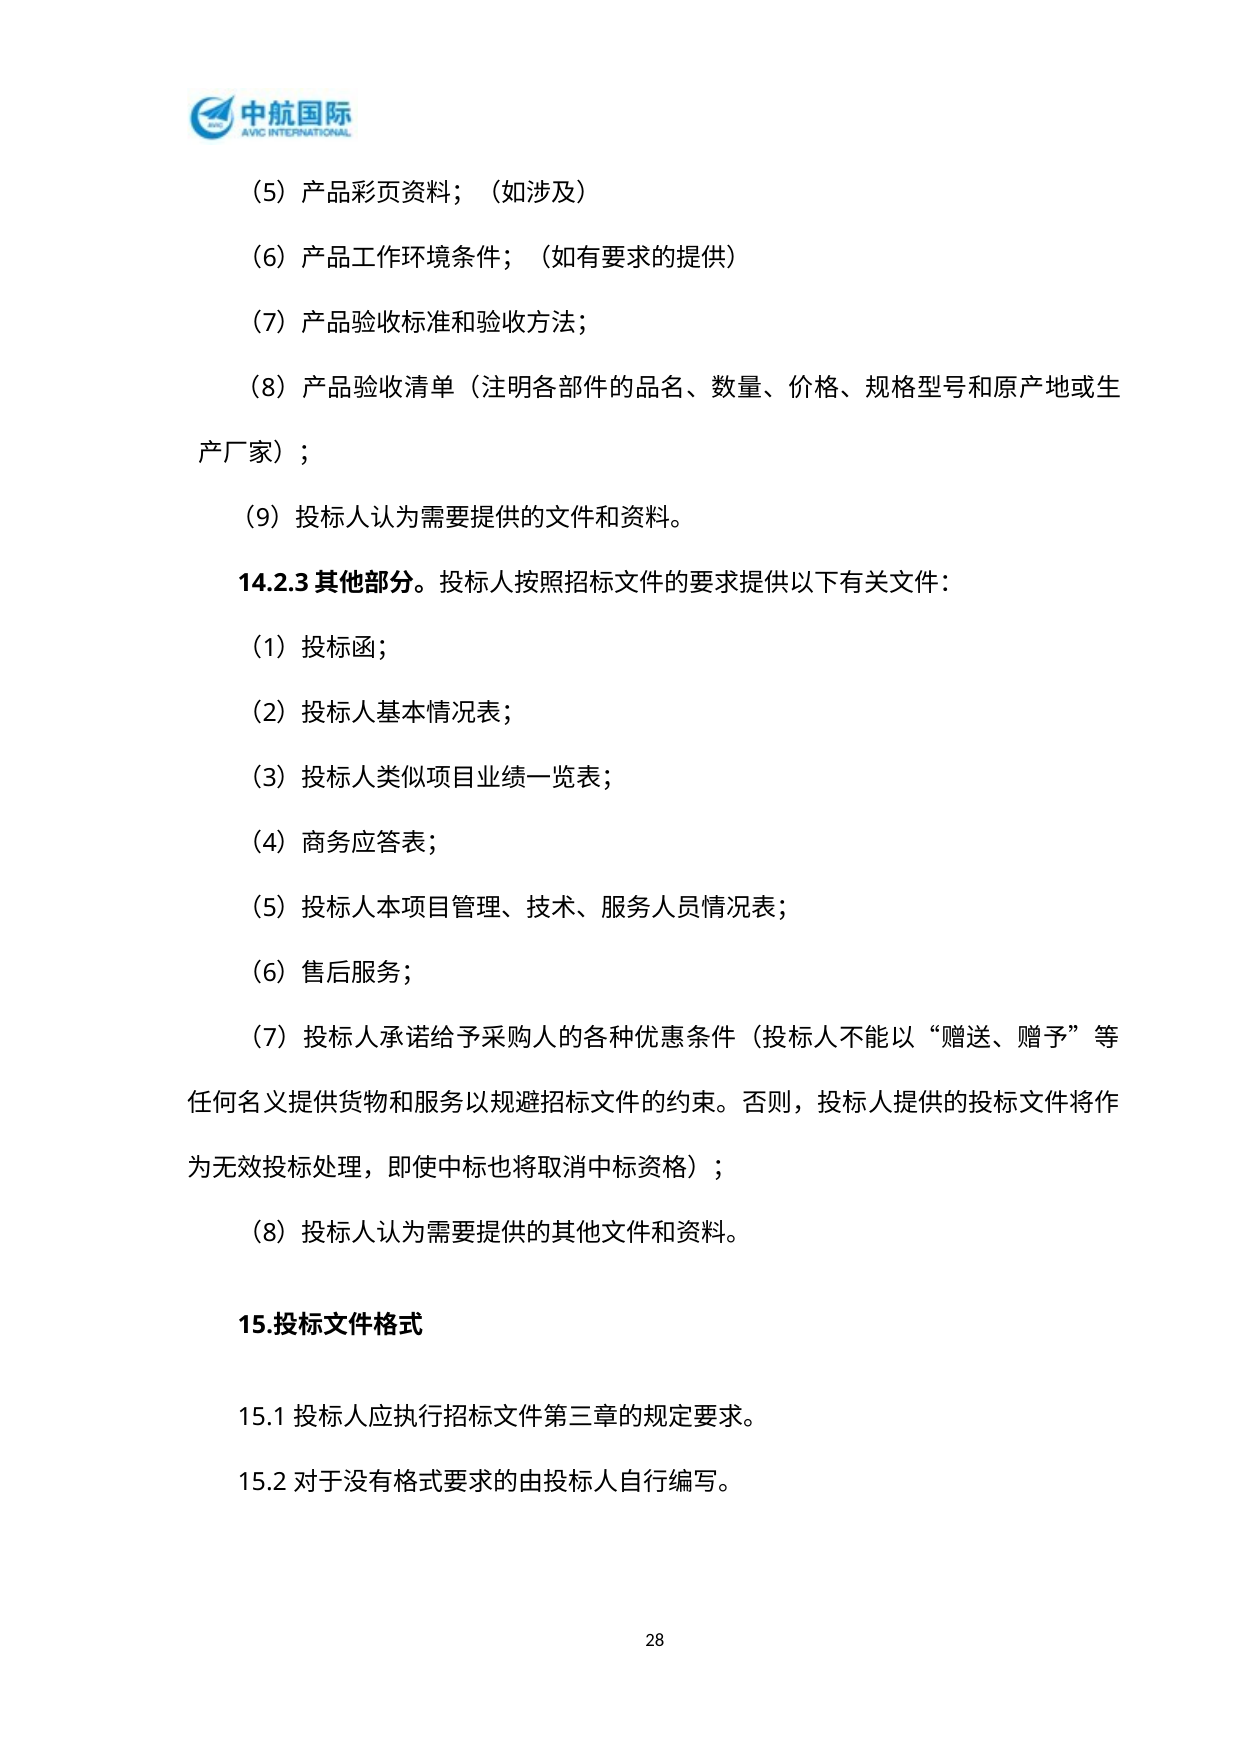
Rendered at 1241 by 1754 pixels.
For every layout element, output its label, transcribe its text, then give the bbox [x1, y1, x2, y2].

text 15.1 投标人应执行招标文件第三章的规定要求。 [187, 1382, 1122, 1447]
text （7）投标人承诺给予采购人的各种优惠条件（投标人不能以“赠送、赠予”等任何名义提供货物和服务以规避招标文件的约束。否则，投标人提供的投标文件将作为无效投标处理，即使中标也将取消中标资格）； [187, 1003, 1122, 1198]
text （6）产品工作环境条件；（如有要求的提供） [187, 223, 1122, 288]
text （3）投标人类似项目业绩一览表； [187, 743, 1122, 808]
text （7）产品验收标准和验收方法； [187, 288, 1122, 353]
text （8）投标人认为需要提供的其他文件和资料。 [187, 1198, 1122, 1263]
text 14.2.3其他部分。投标人按照招标文件的要求提供以下有关文件： [187, 548, 1122, 613]
text （5）投标人本项目管理、技术、服务人员情况表； [187, 873, 1122, 938]
text （8）产品验收清单（注明各部件的品名、数量、价格、规格型号和原产地或生产厂家）； [198, 353, 1122, 483]
text （1）投标函； [187, 613, 1122, 678]
text 15.2 对于没有格式要求的由投标人自行编写。 [187, 1447, 1122, 1512]
text （5）产品彩页资料；（如涉及） [187, 158, 1122, 223]
text （6）售后服务； [187, 938, 1122, 1003]
text （2）投标人基本情况表； [187, 678, 1122, 743]
text （9）投标人认为需要提供的文件和资料。 [187, 483, 1122, 548]
picture [187, 88, 358, 145]
subtitle 15.投标文件格式 [187, 1290, 1122, 1355]
text （4）商务应答表； [187, 808, 1122, 873]
